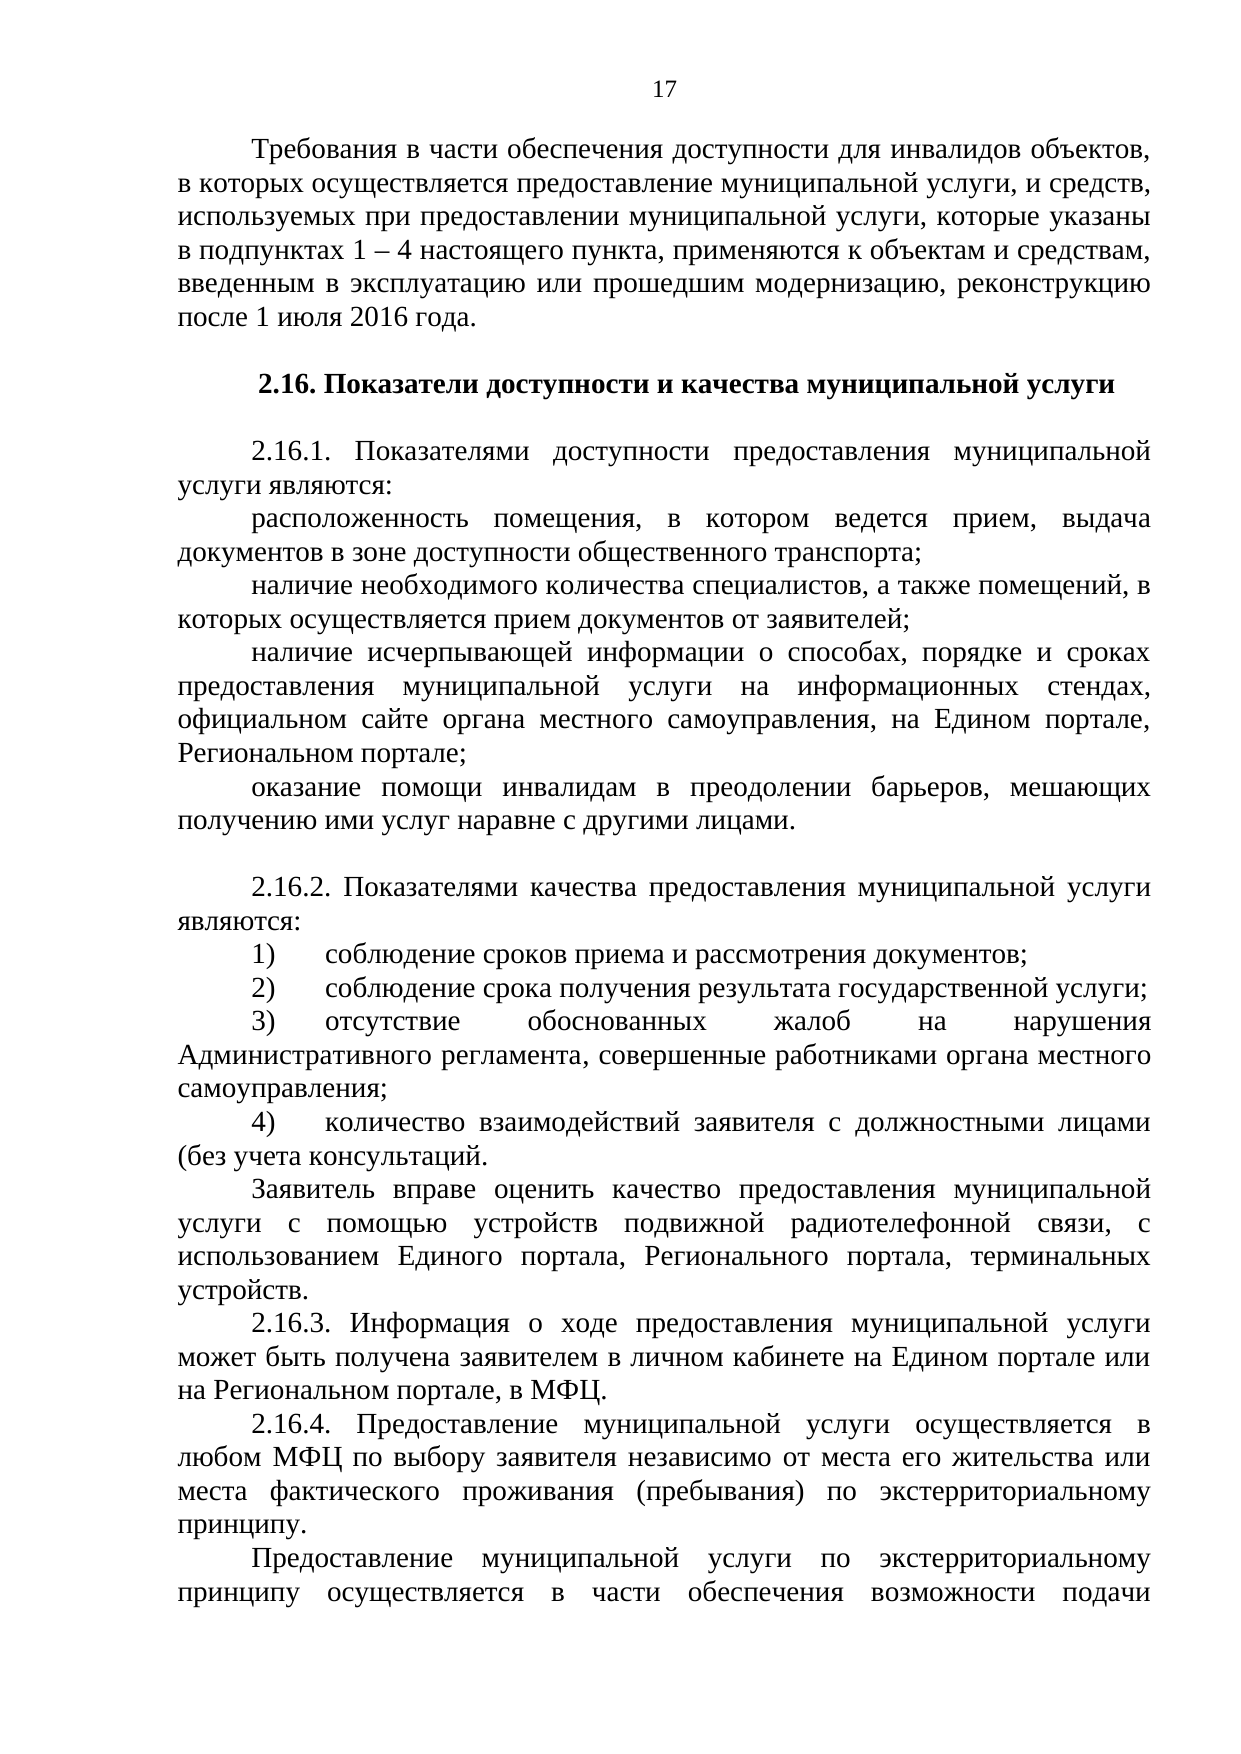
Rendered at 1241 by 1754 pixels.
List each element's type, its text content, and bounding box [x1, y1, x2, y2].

text 2.16.1. Показателями доступности предоставления муниципальной услуги являются: [177, 433, 1152, 500]
text 2.16.3. Информация о ходе предоставления муниципальной услуги может быть получена заявителем в личном кабинете на Едином портале или на Региональном портале, в МФЦ. [177, 1305, 1152, 1406]
list отсутствие обоснованных жалоб на нарушения Административного регламента, совершенные работниками органа местного самоуправления; [177, 1003, 1152, 1104]
list количество взаимодействий заявителя с должностными лицами (без учета консультаций. [177, 1104, 1152, 1171]
text наличие исчерпывающей информации о способах, порядке и сроках предоставления муниципальной услуги на информационных стендах, официальном сайте органа местного самоуправления, на Едином портале, Региональном портале; [177, 634, 1152, 769]
list соблюдение срока получения результата государственной услуги; [177, 970, 1152, 1003]
text Требования в части обеспечения доступности для инвалидов объектов, в которых осуществляется предоставление муниципальной услуги, и средств, используемых при предоставлении муниципальной услуги, которые указаны в подпунктах 1 – 4 настоящего пункта, применяются к объектам и средствам, введенным в эксплуатацию или прошедшим модернизацию, реконструкцию после 1 июля 2016 года. [177, 131, 1152, 333]
text Заявитель вправе оценить качество предоставления муниципальной услуги с помощью устройств подвижной радиотелефонной связи, с использованием Единого портала, Регионального портала, терминальных устройств. [177, 1171, 1152, 1305]
text оказание помощи инвалидам в преодолении барьеров, мешающих получению ими услуг наравне с другими лицами. [177, 769, 1152, 836]
text наличие необходимого количества специалистов, а также помещений, в которых осуществляется прием документов от заявителей; [177, 567, 1152, 634]
list соблюдение сроков приема и рассмотрения документов; [177, 936, 1152, 970]
text 2.16.4. Предоставление муниципальной услуги осуществляется в любом МФЦ по выбору заявителя независимо от места его жительства или места фактического проживания (пребывания) по экстерриториальному принципу. [177, 1406, 1152, 1540]
text 2.16. Показатели доступности и качества муниципальной услуги [177, 366, 1152, 400]
text расположенность помещения, в котором ведется прием, выдача документов в зоне доступности общественного транспорта; [177, 500, 1152, 567]
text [177, 1540, 1152, 1607]
text 2.16.2. Показателями качества предоставления муниципальной услуги являются: [177, 869, 1152, 936]
